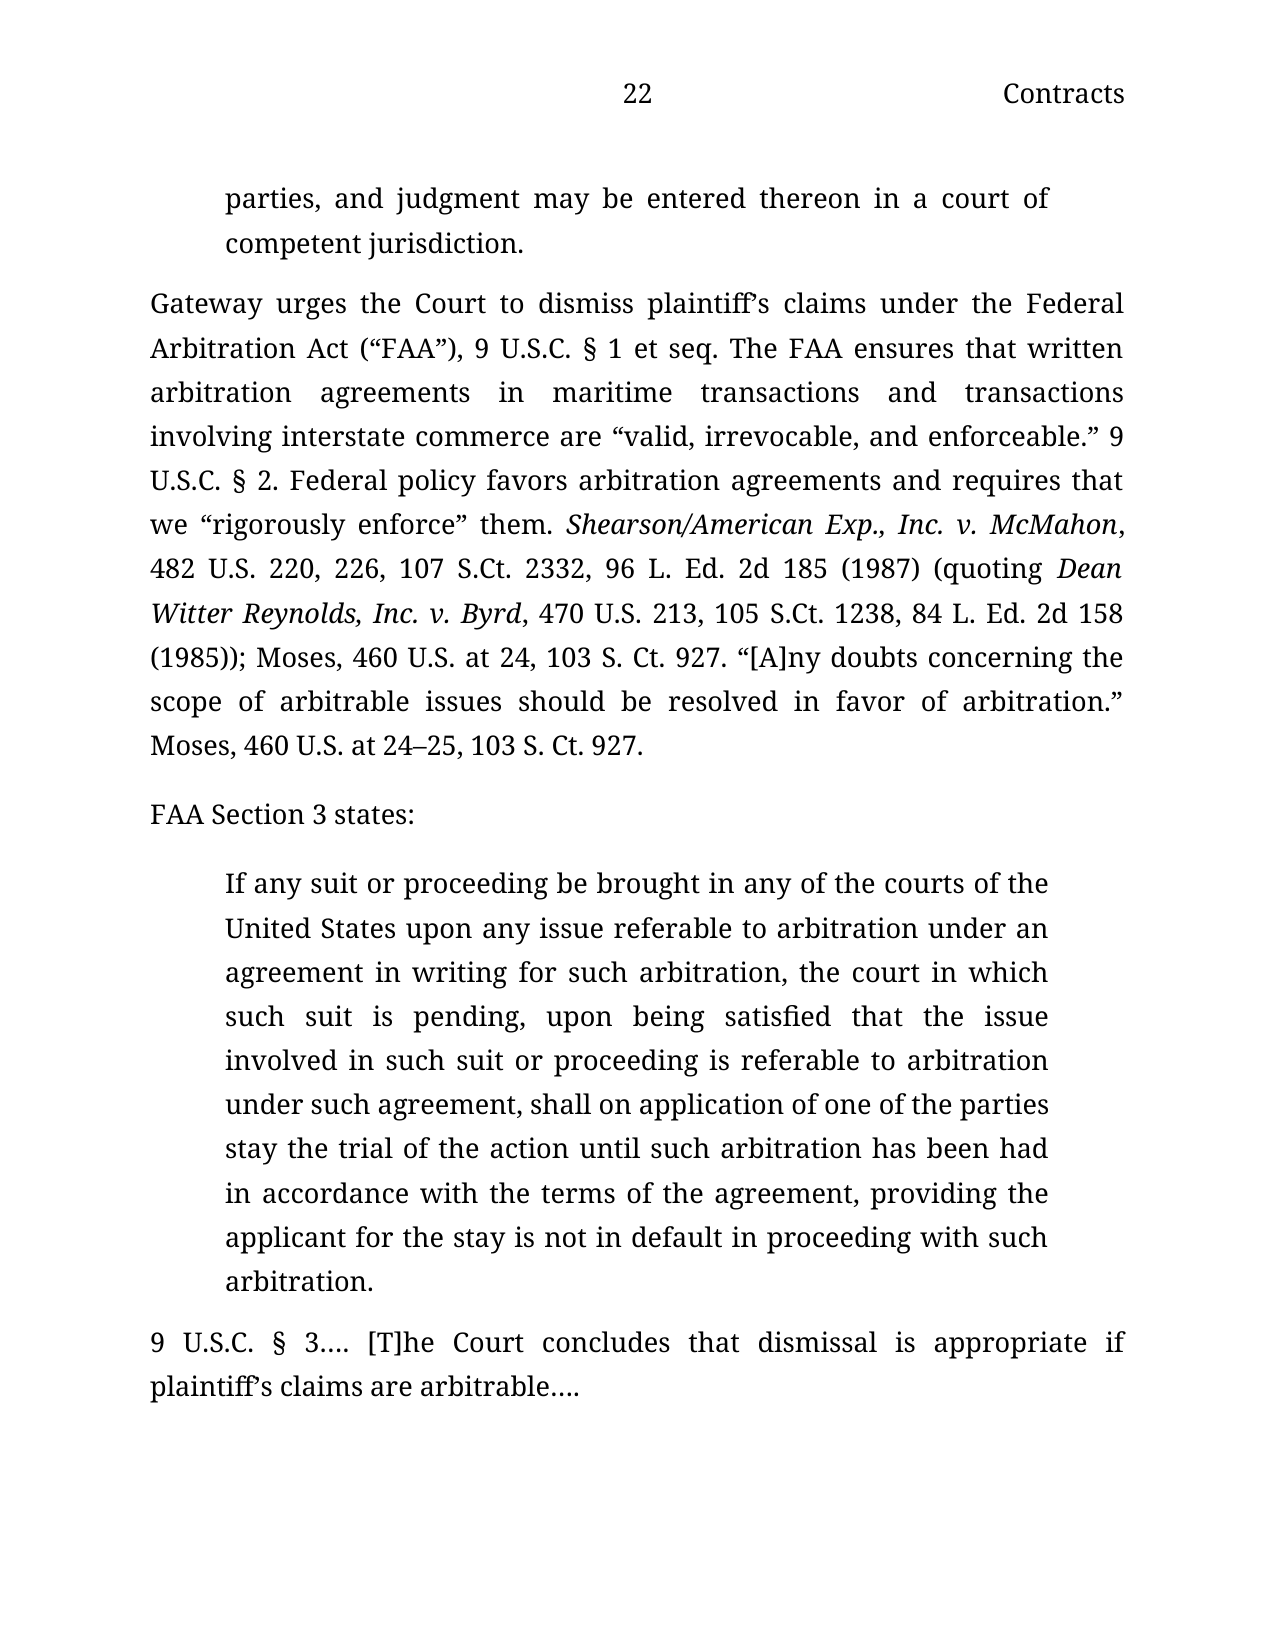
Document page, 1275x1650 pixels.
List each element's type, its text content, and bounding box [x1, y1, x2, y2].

text FAA Section 3 states: [150, 796, 1125, 833]
text 9 U.S.C. § 3…. [T]he Court concludes that dismissal is appropriate if plaintiff’s claims are arbitrable…. [150, 1323, 1125, 1404]
text Gateway urges the Court to dismiss plaintiff’s claims under the Federal Arbitration Act (“FAA”), 9 U.S.C. § 1 et seq. The FAA ensures that written arbitration agreements in maritime transactions and transactions involving interstate commerce are “valid, irrevocable, and enforceable.” 9 U.S.C. § 2. Federal policy favors arbitration agreements and requires that we “rigorously enforce” them. Shearson/American Exp., Inc. v. McMahon, 482 U.S. 220, 226, 107 S.Ct. 2332, 96 L. Ed. 2d 185 (1987) (quoting Dean Witter Reynolds, Inc. v. Byrd, 470 U.S. 213, 105 S.Ct. 1238, 84 L. Ed. 2d 158 (1985)); Moses, 460 U.S. at 24, 103 S. Ct. 927. “[A]ny doubts concerning the scope of arbitrable issues should be resolved in favor of arbitration.” Moses, 460 U.S. at 24–25, 103 S. Ct. 927. [150, 285, 1125, 763]
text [225, 180, 1050, 261]
text If any suit or proceeding be brought in any of the courts of the United States upon any issue referable to arbitration under an agreement in writing for such arbitration, the court in which such suit is pending, upon being satisfied that the issue involved in such suit or proceeding is referable to arbitration under such agreement, shall on application of one of the parties stay the trial of the action until such arbitration has been had in accordance with the terms of the agreement, providing the applicant for the stay is not in default in proceeding with such arbitration. [225, 865, 1050, 1299]
